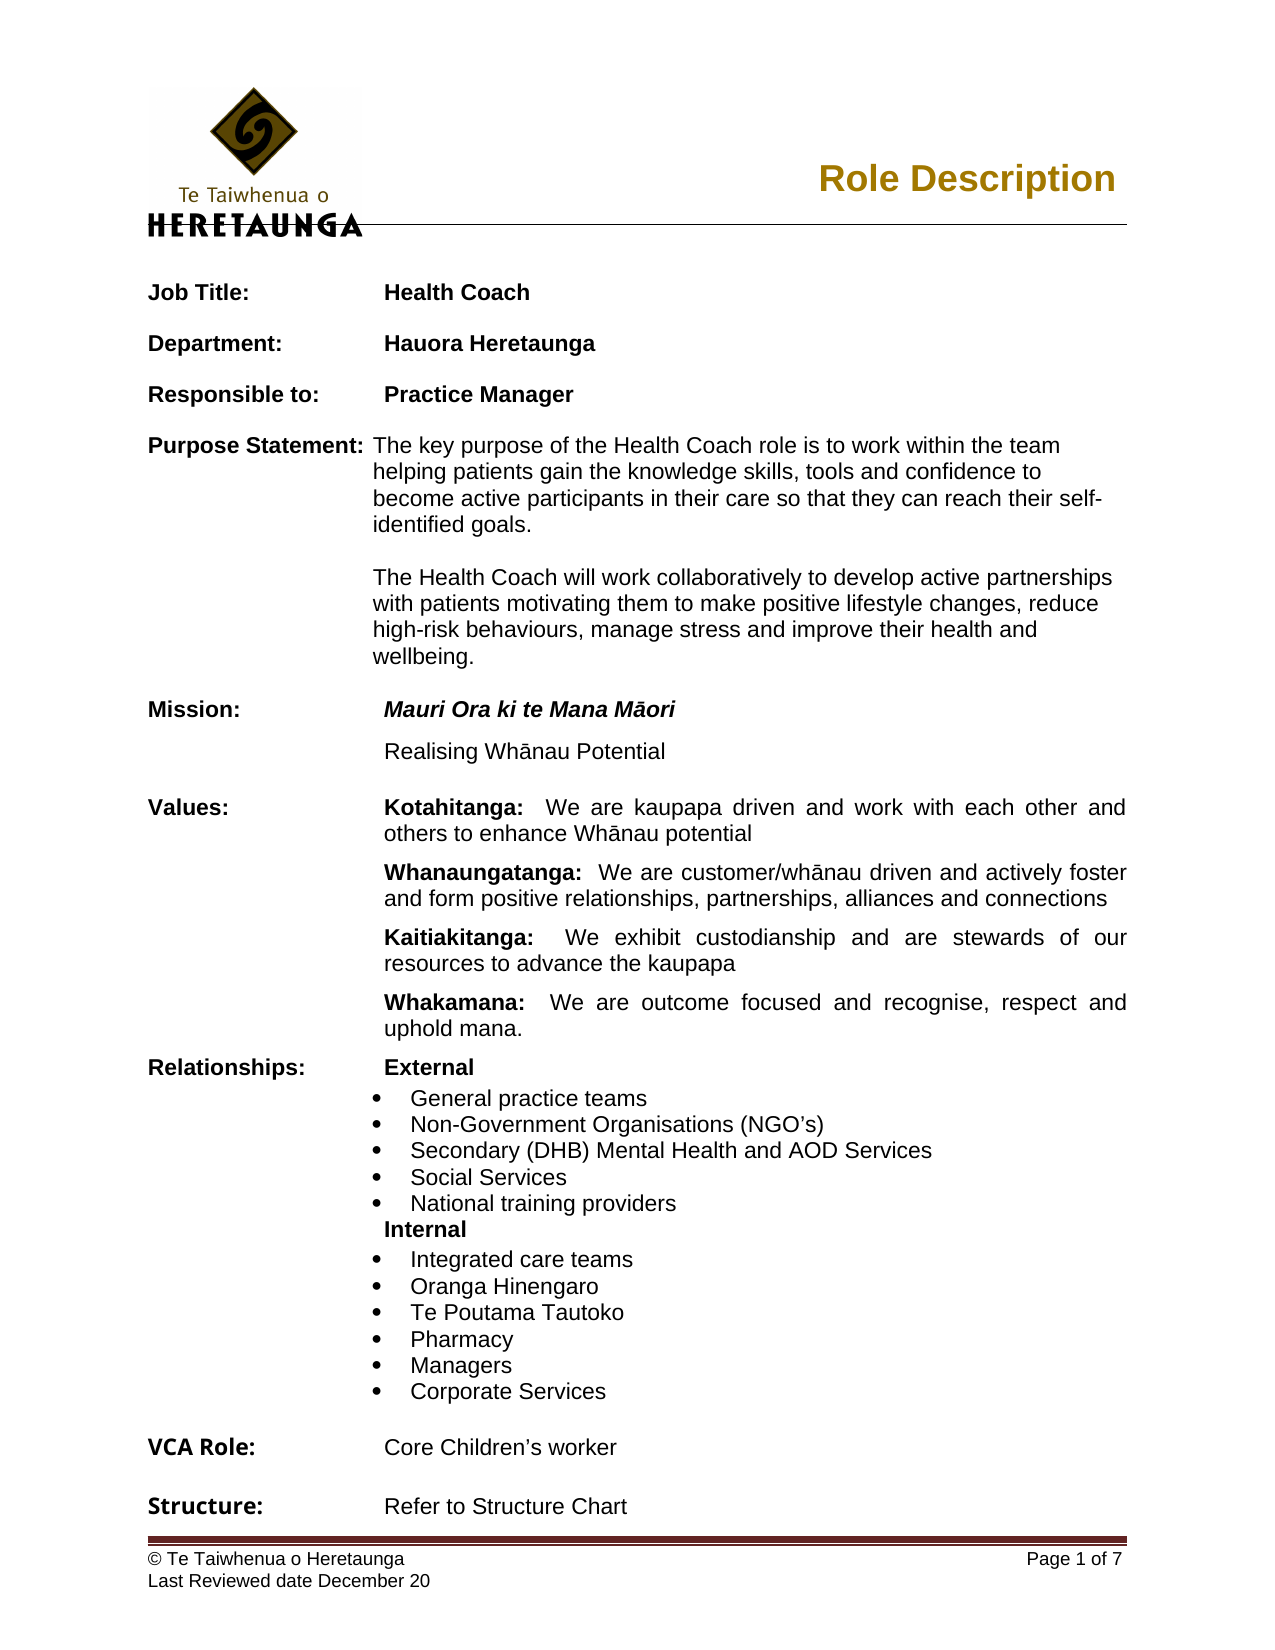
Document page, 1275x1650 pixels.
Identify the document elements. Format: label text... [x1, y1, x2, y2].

text Values: Kotahitanga: We are kaupapa driven and work with each other and others to enhance Whānau potential [148, 793, 1127, 846]
list Social Services [373, 1163, 1127, 1190]
list General practice teams [373, 1084, 1127, 1111]
text Department: Hauora Heretaunga [148, 330, 1127, 356]
text Job Title: Health Coach [148, 279, 1127, 305]
text Responsible to: Practice Manager [148, 381, 1127, 407]
text Relationships: External [148, 1054, 1127, 1081]
list Oranga Hinengaro [373, 1273, 1127, 1299]
picture [148, 225, 363, 237]
list Integrated care teams [373, 1246, 1127, 1273]
text Whakamana: We are outcome focused and recognise, respect and uphold mana. [384, 989, 1127, 1042]
text Whanaungatanga: We are customer/whānau driven and actively foster and form positive relationships, partnerships, alliances and connections [384, 859, 1127, 911]
text Internal [384, 1216, 1127, 1243]
text Purpose Statement: The key purpose of the Health Coach role is to work within the team helping patients gain the knowledge skills, tools and confidence to become active participants in their care so that they can reach their self-identified goals. [148, 432, 1127, 537]
picture [148, 87, 363, 224]
text Mission: Mauri Ora ki te Mana Māori [148, 696, 1127, 722]
list Managers [373, 1352, 1127, 1378]
text Realising Whānau Potential [148, 738, 1127, 764]
list Corporate Services [373, 1378, 1127, 1404]
text VCA Role: Core Children’s worker [148, 1431, 1127, 1462]
list Te Poutama Tautoko [373, 1299, 1127, 1326]
list Pharmacy [373, 1326, 1127, 1352]
list Non-Government Organisations (NGO’s) [373, 1111, 1127, 1137]
list National training providers [373, 1190, 1127, 1216]
text Structure: Refer to Structure Chart [148, 1490, 1127, 1522]
text The Health Coach will work collaboratively to develop active partnerships with patients motivating them to make positive lifestyle changes, reduce high-risk behaviours, manage stress and improve their health and wellbeing. [373, 564, 1127, 669]
list Secondary (DHB) Mental Health and AOD Services [373, 1137, 1127, 1163]
text Kaitiakitanga: We exhibit custodianship and are stewards of our resources to advance the kaupapa [384, 924, 1127, 977]
